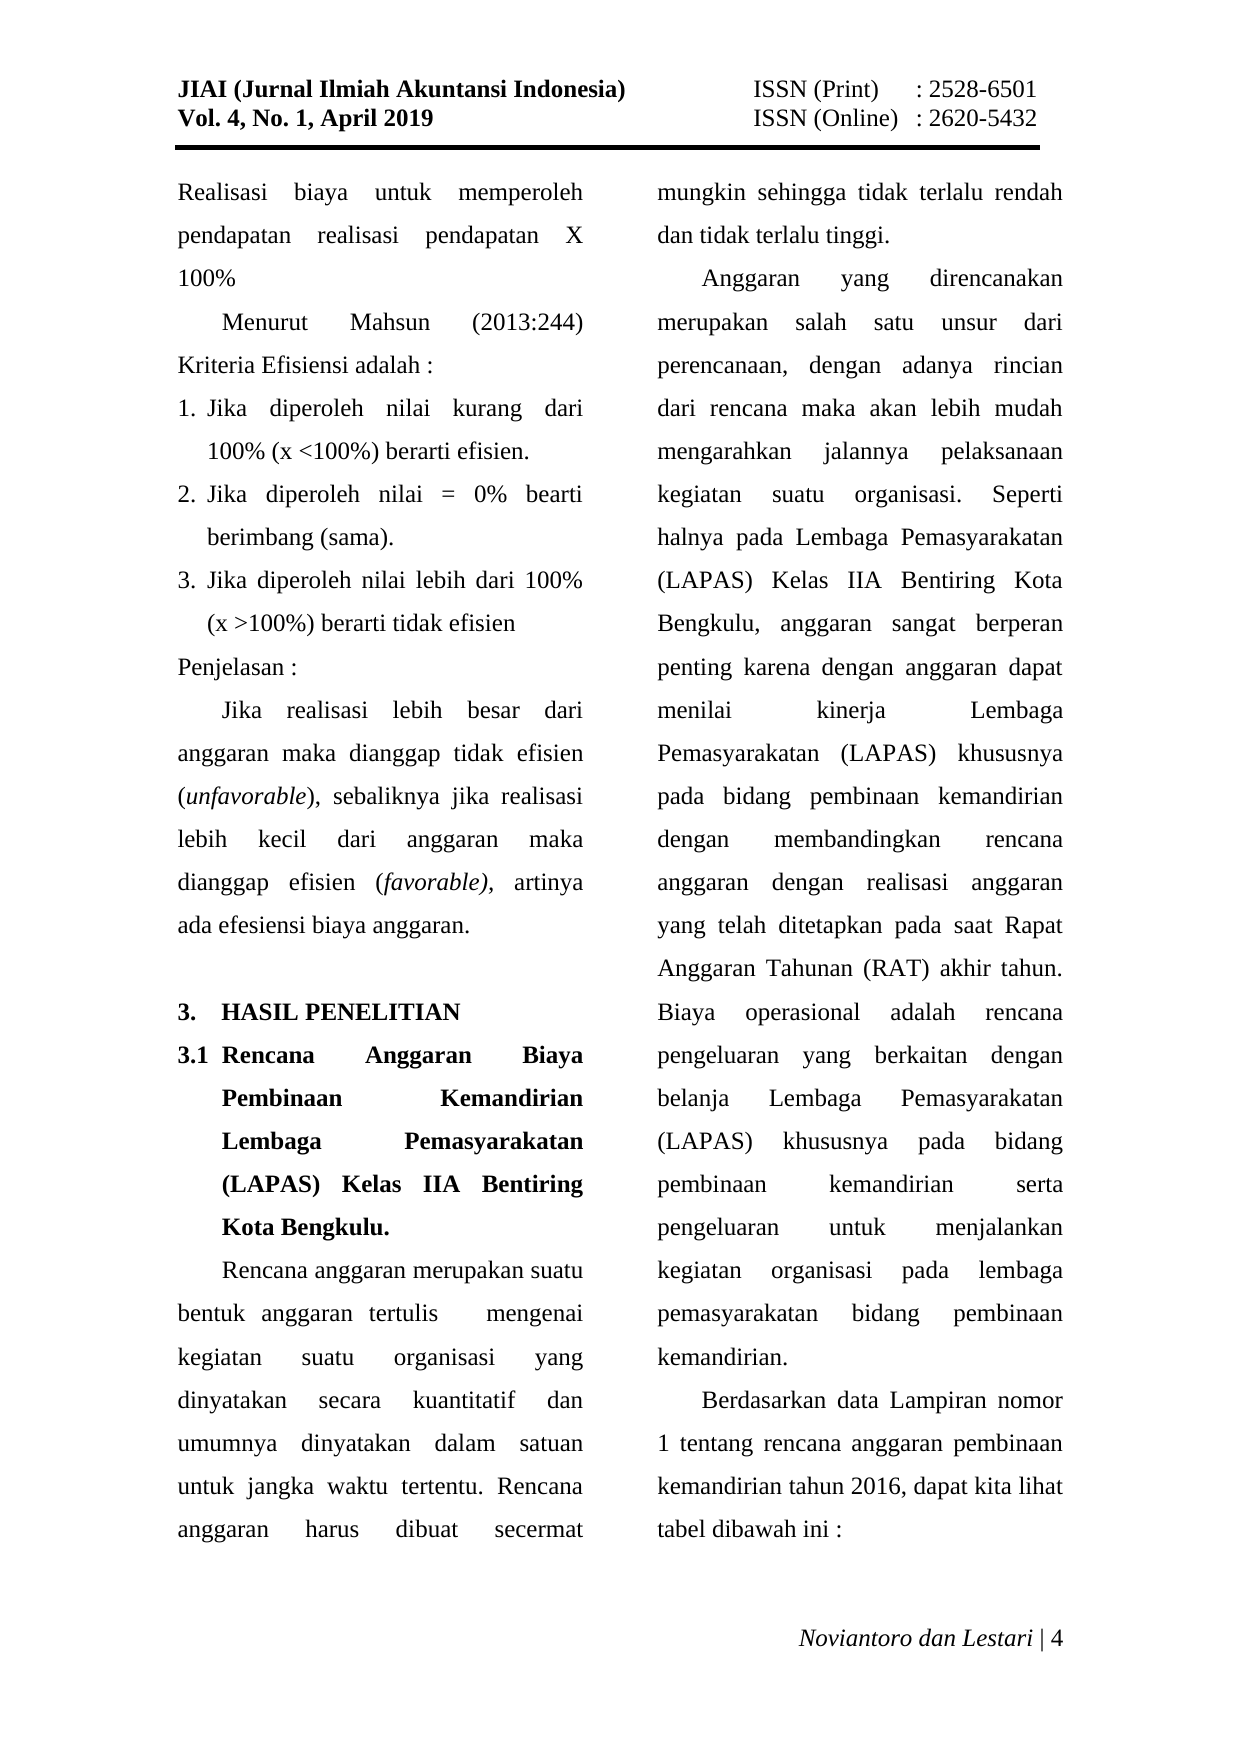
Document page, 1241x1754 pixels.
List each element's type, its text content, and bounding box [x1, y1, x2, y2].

text Rencana anggaran merupakan suatu bentuk anggaran tertulis mengenai kegiatan suatu organisasi yang dinyatakan secara kuantitatif dan umumnya dinyatakan dalam satuan untuk jangka waktu tertentu. Rencana anggaran harus dibuat secermat mungkin sehingga tidak terlalu rendah dan tidak terlalu tinggi. [177, 1255, 583, 1543]
list Jika diperoleh nilai kurang dari 100% (x <100%) berarti efisien. [177, 393, 583, 465]
text Rencana anggaran merupakan suatu bentuk anggaran tertulis mengenai kegiatan suatu organisasi yang dinyatakan secara kuantitatif dan umumnya dinyatakan dalam satuan untuk jangka waktu tertentu. Rencana anggaran harus dibuat secermat mungkin sehingga tidak terlalu rendah dan tidak terlalu tinggi. [657, 177, 1063, 249]
list Anggaran yang direncanakan merupakan salah satu unsur dari perencanaan, dengan adanya rincian dari rencana maka akan lebih mudah mengarahkan jalannya pelaksanaan kegiatan suatu organisasi. Seperti halnya pada Lembaga Pemasyarakatan (LAPAS) Kelas IIA Bentiring Kota Bengkulu, anggaran sangat berperan penting karena dengan anggaran dapat menilai kinerja Lembaga Pemasyarakatan (LAPAS) khususnya pada bidang pembinaan kemandirian dengan membandingkan rencana anggaran dengan realisasi anggaran yang telah ditetapkan pada saat Rapat Anggaran Tahunan (RAT) akhir tahun. Biaya operasional adalah rencana pengeluaran yang berkaitan dengan belanja Lembaga Pemasyarakatan (LAPAS) khususnya pada bidang pembinaan kemandirian serta pengeluaran untuk menjalankan kegiatan organisasi pada lembaga pemasyarakatan bidang pembinaan kemandirian. [657, 263, 1063, 1370]
text Penjelasan : [177, 652, 583, 680]
text Realisasi biaya untuk memperoleh pendapatan realisasi pendapatan X 100% [177, 177, 583, 292]
list Jika diperoleh nilai lebih dari 100% (x >100%) berarti tidak efisien [177, 565, 583, 637]
text 3.1 Rencana Anggaran Biaya Pembinaan Kemandirian Lembaga Pemasyarakatan (LAPAS) Kelas IIA Bentiring Kota Bengkulu. [177, 1040, 583, 1241]
list Jika diperoleh nilai = 0% bearti berimbang (sama). [177, 479, 583, 551]
text Menurut Mahsun (2013:244) Kriteria Efisiensi adalah : [177, 307, 583, 378]
text Jika realisasi lebih besar dari anggaran maka dianggap tidak efisien (unfavorable), sebaliknya jika realisasi lebih kecil dari anggaran maka dianggap efisien (favorable), artinya ada efesiensi biaya anggaran. [177, 695, 583, 939]
text 3. HASIL PENELITIAN [177, 997, 583, 1025]
text Berdasarkan data Lampiran nomor 1 tentang rencana anggaran pembinaan kemandirian tahun 2016, dapat kita lihat tabel dibawah ini : [657, 1385, 1063, 1543]
